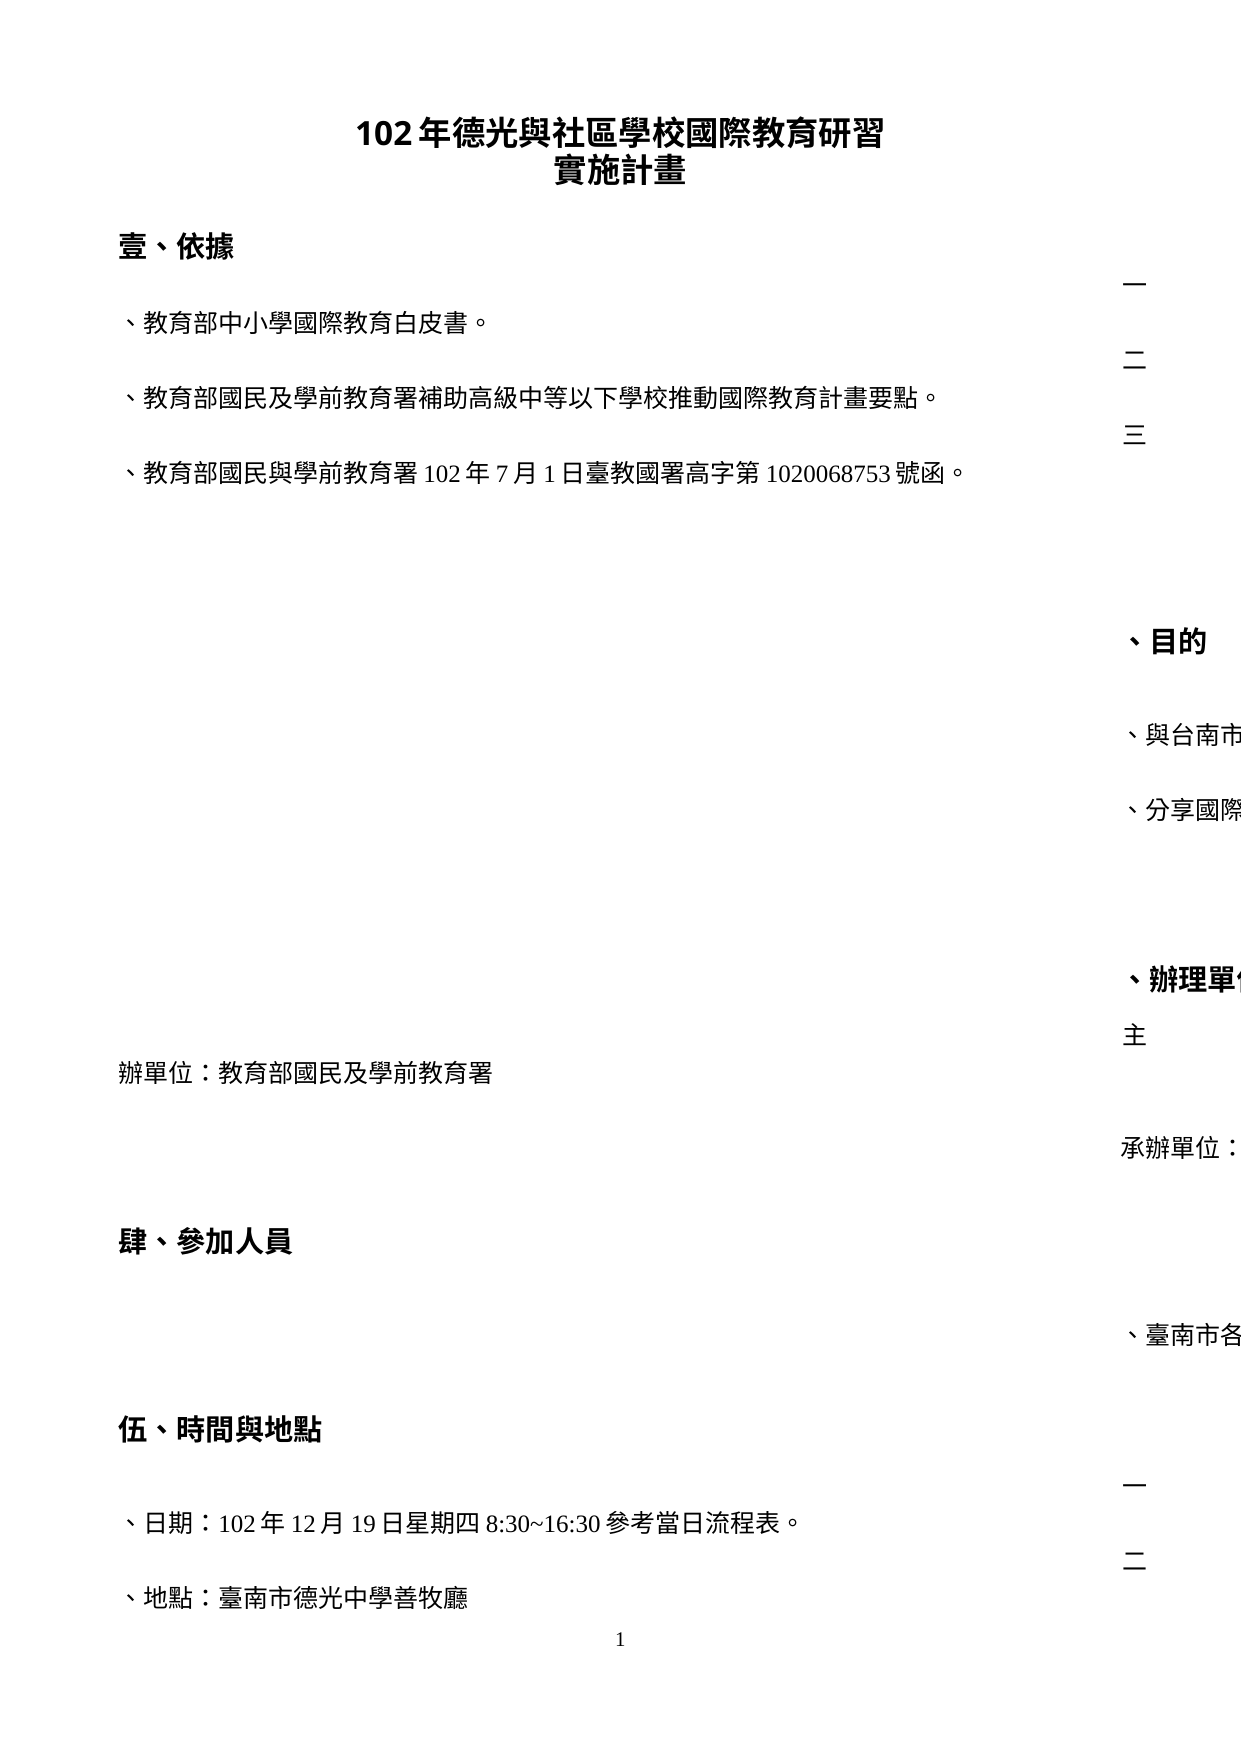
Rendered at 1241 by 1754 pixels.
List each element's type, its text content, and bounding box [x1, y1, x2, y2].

text 承辦單位：臺南市德光高級中學 [1120, 1090, 1240, 1165]
text 一、教育部中小學國際教育白皮書。 [118, 265, 1122, 340]
text 一、臺南市各中小學行政人員及教師，各校不限人數，總人數為150人。 [1120, 1277, 1240, 1352]
text 實施計畫 [118, 152, 1122, 190]
text 伍、時間與地點 [118, 1390, 1122, 1465]
text 一、與台南市各中小學共同推動國際教育，提昇教師對國際教育的知能及行動力。 [1120, 677, 1240, 752]
text 參、辦理單位 [1120, 865, 1240, 1015]
text 二、分享國際交流之運作及成效。 [1120, 752, 1240, 827]
text 102年德光與社區學校國際教育研習 [118, 115, 1122, 152]
text 一、日期：102年12月19日星期四8:30~16:30參考當日流程表。 [118, 1465, 1122, 1540]
text 二、教育部國民及學前教育署補助高級中等以下學校推動國際教育計畫要點。 [118, 340, 1122, 415]
text 二、地點：臺南市德光中學善牧廳 [118, 1540, 1122, 1615]
text 壹、依據 [118, 227, 1122, 265]
text 主辦單位：教育部國民及學前教育署 [118, 1015, 1122, 1090]
text 貳、目的 [1120, 527, 1240, 677]
text 肆、參加人員 [118, 1202, 1122, 1277]
text 三、教育部國民與學前教育署102年7月1日臺教國署高字第1020068753號函。 [118, 415, 1122, 490]
